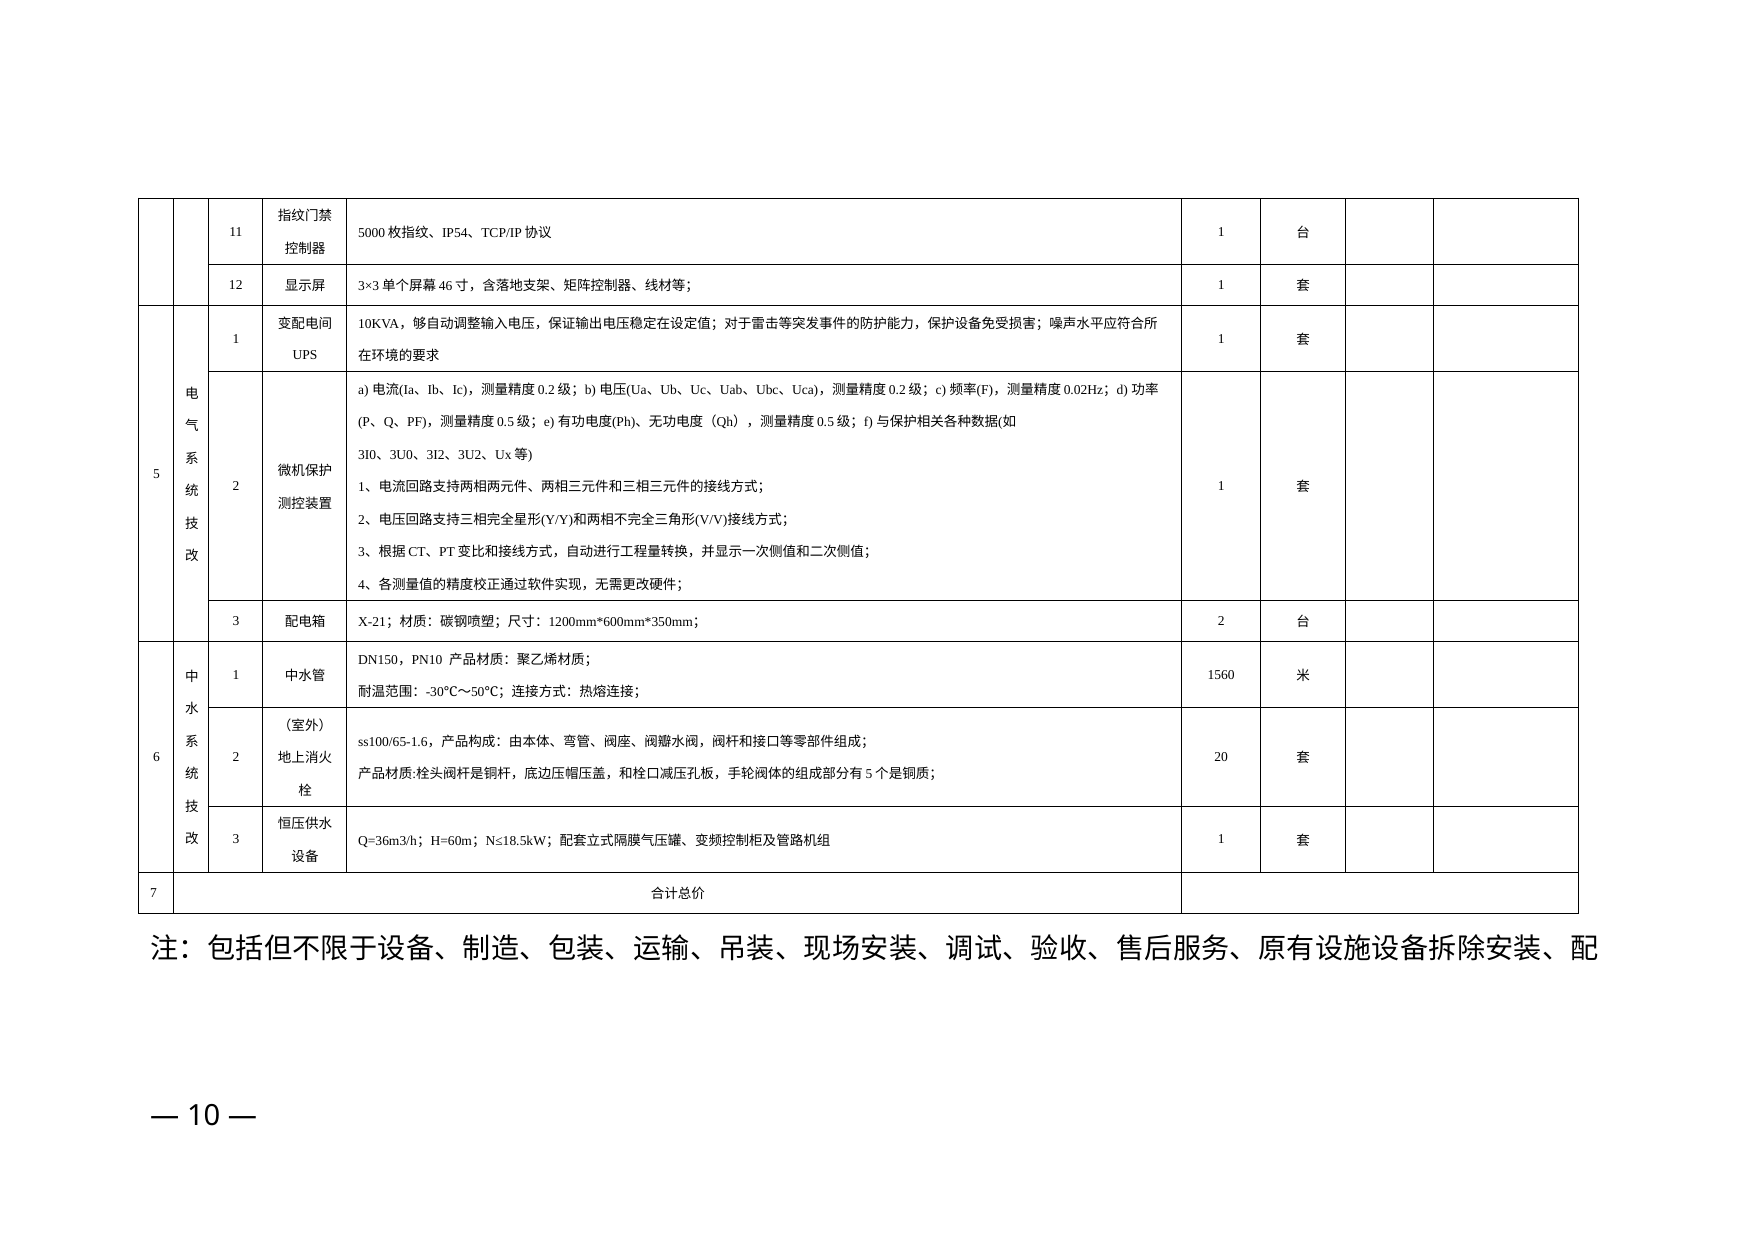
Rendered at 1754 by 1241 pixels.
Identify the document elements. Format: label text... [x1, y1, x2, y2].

table_cell 12 [209, 265, 262, 305]
table_cell 指纹门禁控制器 [263, 199, 346, 264]
table_cell [1434, 601, 1578, 641]
table_cell [1434, 372, 1578, 599]
table_cell 5000枚指纹、IP54、TCP/IP协议 [347, 199, 1181, 264]
table_cell [1346, 265, 1433, 305]
table_cell [1434, 199, 1578, 264]
table_cell 1 [1182, 199, 1260, 264]
table_cell 套 [1261, 708, 1345, 806]
table_cell 中水系统技改 [174, 642, 208, 872]
table_cell 1560 [1182, 642, 1260, 707]
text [150, 914, 1604, 979]
table_cell [1434, 265, 1578, 305]
table_cell 合计总价 [174, 873, 1181, 913]
table_cell 米 [1261, 642, 1345, 707]
table_cell Q=36m3/h；H=60m；N≤18.5kW；配套立式隔膜气压罐、变频控制柜及管路机组 [347, 807, 1181, 872]
table_cell 1 [1182, 265, 1260, 305]
table_cell 3×3单个屏幕46寸，含落地支架、矩阵控制器、线材等； [347, 265, 1181, 305]
table_cell X-21；材质：碳钢喷塑；尺寸：1200mm*600mm*350mm； [347, 601, 1181, 641]
table_cell 3 [209, 601, 262, 641]
table_cell ss100/65-1.6，产品构成：由本体、弯管、阀座、阀瓣水阀，阀杆和接口等零部件组成； 产品材质:栓头阀杆是铜杆，底边压帽压盖，和栓口减压孔板，手轮阀体的组成部分有5个是铜质； [347, 708, 1181, 806]
table_cell [1346, 708, 1433, 806]
table_cell 2 [209, 372, 262, 599]
table_cell 2 [209, 708, 262, 806]
table_cell 配电箱 [263, 601, 346, 641]
table_cell 1 [209, 642, 262, 707]
table_cell [1182, 873, 1578, 913]
table_cell a) 电流(Ia、Ib、Ic)，测量精度0.2级；b) 电压(Ua、Ub、Uc、Uab、Ubc、Uca)，测量精度0.2级；c) 频率(F)，测量精度0.02Hz；d) 功率(P、Q、PF)，测量精度0.5级；e) 有功电度(Ph)、无功电度（Qh），测量精度0.5级；f) 与保护相关各种数据(如3I0、3U0、3I2、3U2、Ux等) 1、电流回路支持两相两元件、两相三元件和三相三元件的接线方式； 2、电压回路支持三相完全星形(Y/Y)和两相不完全三角形(V/V)接线方式； 3、根据CT、PT变比和接线方式，自动进行工程量转换，并显示一次侧值和二次侧值； 4、各测量值的精度校正通过软件实现，无需更改硬件； [347, 372, 1181, 599]
table_cell 电气系统技改 [174, 306, 208, 641]
table_cell 恒压供水设备 [263, 807, 346, 872]
table_cell 显示屏 [263, 265, 346, 305]
table_cell [1346, 306, 1433, 371]
table_cell 中水管 [263, 642, 346, 707]
table_cell 台 [1261, 199, 1345, 264]
table_cell 套 [1261, 306, 1345, 371]
table_cell DN150，PN10 产品材质：聚乙烯材质； 耐温范围：-30℃～50℃；连接方式：热熔连接； [347, 642, 1181, 707]
table_cell 套 [1261, 807, 1345, 872]
table_cell [1434, 642, 1578, 707]
table_cell 10KVA，够自动调整输入电压，保证输出电压稳定在设定值；对于雷击等突发事件的防护能力，保护设备免受损害；噪声水平应符合所在环境的要求‌‌‌ [347, 306, 1181, 371]
table_cell [1434, 306, 1578, 371]
table_cell 变配电间UPS [263, 306, 346, 371]
table_cell [1346, 601, 1433, 641]
table_cell 套 [1261, 265, 1345, 305]
table_cell 20 [1182, 708, 1260, 806]
table_cell 台 [1261, 601, 1345, 641]
table_cell 2 [1182, 601, 1260, 641]
table_cell 1 [1182, 372, 1260, 599]
table_cell [1346, 372, 1433, 599]
table_cell 微机保护测控装置 [263, 372, 346, 599]
table_cell 1 [209, 306, 262, 371]
table_cell 3 [209, 807, 262, 872]
table_cell [1346, 199, 1433, 264]
table_cell 5 [139, 306, 173, 641]
table_cell [1434, 807, 1578, 872]
table_cell 7 [139, 873, 173, 913]
table_cell [1434, 708, 1578, 806]
table_cell 6 [139, 642, 173, 872]
table_cell 1 [1182, 306, 1260, 371]
table_cell 1 [1182, 807, 1260, 872]
table_cell 11 [209, 199, 262, 264]
table_cell [1346, 642, 1433, 707]
table_cell 套 [1261, 372, 1345, 599]
table_cell [1346, 807, 1433, 872]
table_cell （室外）地上消火栓 [263, 708, 346, 806]
